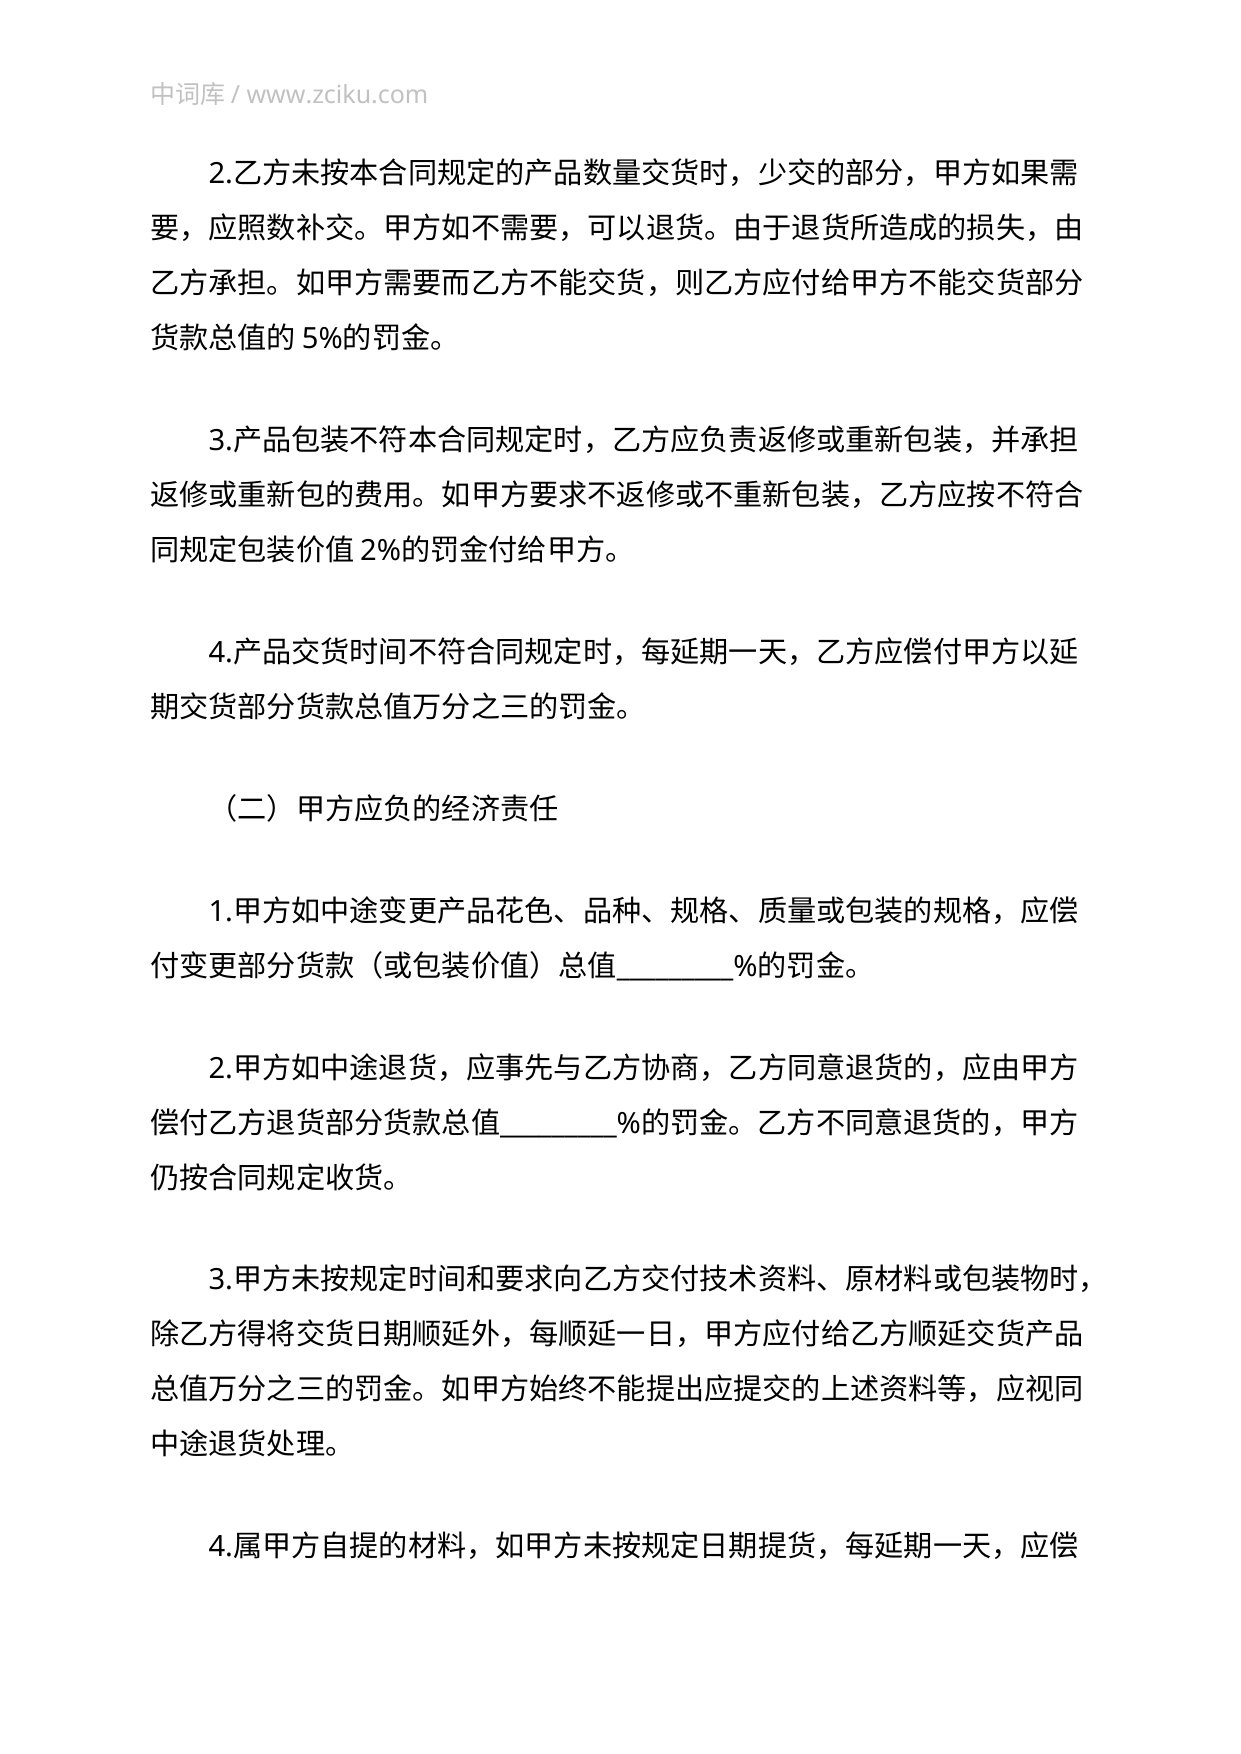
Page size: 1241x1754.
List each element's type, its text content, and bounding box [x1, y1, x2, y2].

text 4.产品交货时间不符合同规定时，每延期一天，乙方应偿付甲方以延期交货部分货款总值万分之三的罚金。 [150, 629, 1090, 726]
text 2.甲方如中途退货，应事先与乙方协商，乙方同意退货的，应由甲方偿付乙方退货部分货款总值_________%的罚金。乙方不同意退货的，甲方仍按合同规定收货。 [150, 1044, 1090, 1196]
text （二）甲方应负的经济责任 [150, 785, 1090, 828]
text 2.乙方未按本合同规定的产品数量交货时，少交的部分，甲方如果需要，应照数补交。甲方如不需要，可以退货。由于退货所造成的损失，由乙方承担。如甲方需要而乙方不能交货，则乙方应付给甲方不能交货部分货款总值的5%的罚金。 [150, 150, 1090, 357]
text 1.甲方如中途变更产品花色、品种、规格、质量或包装的规格，应偿付变更部分货款（或包装价值）总值_________%的罚金。 [150, 887, 1090, 984]
text 3.产品包装不符本合同规定时，乙方应负责返修或重新包装，并承担返修或重新包的费用。如甲方要求不返修或不重新包装，乙方应按不符合同规定包装价值2%的罚金付给甲方。 [150, 417, 1090, 569]
text 3.甲方未按规定时间和要求向乙方交付技术资料、原材料或包装物时，除乙方得将交货日期顺延外，每顺延一日，甲方应付给乙方顺延交货产品总值万分之三的罚金。如甲方始终不能提出应提交的上述资料等，应视同中途退货处理。 [150, 1256, 1090, 1463]
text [150, 1522, 1090, 1565]
